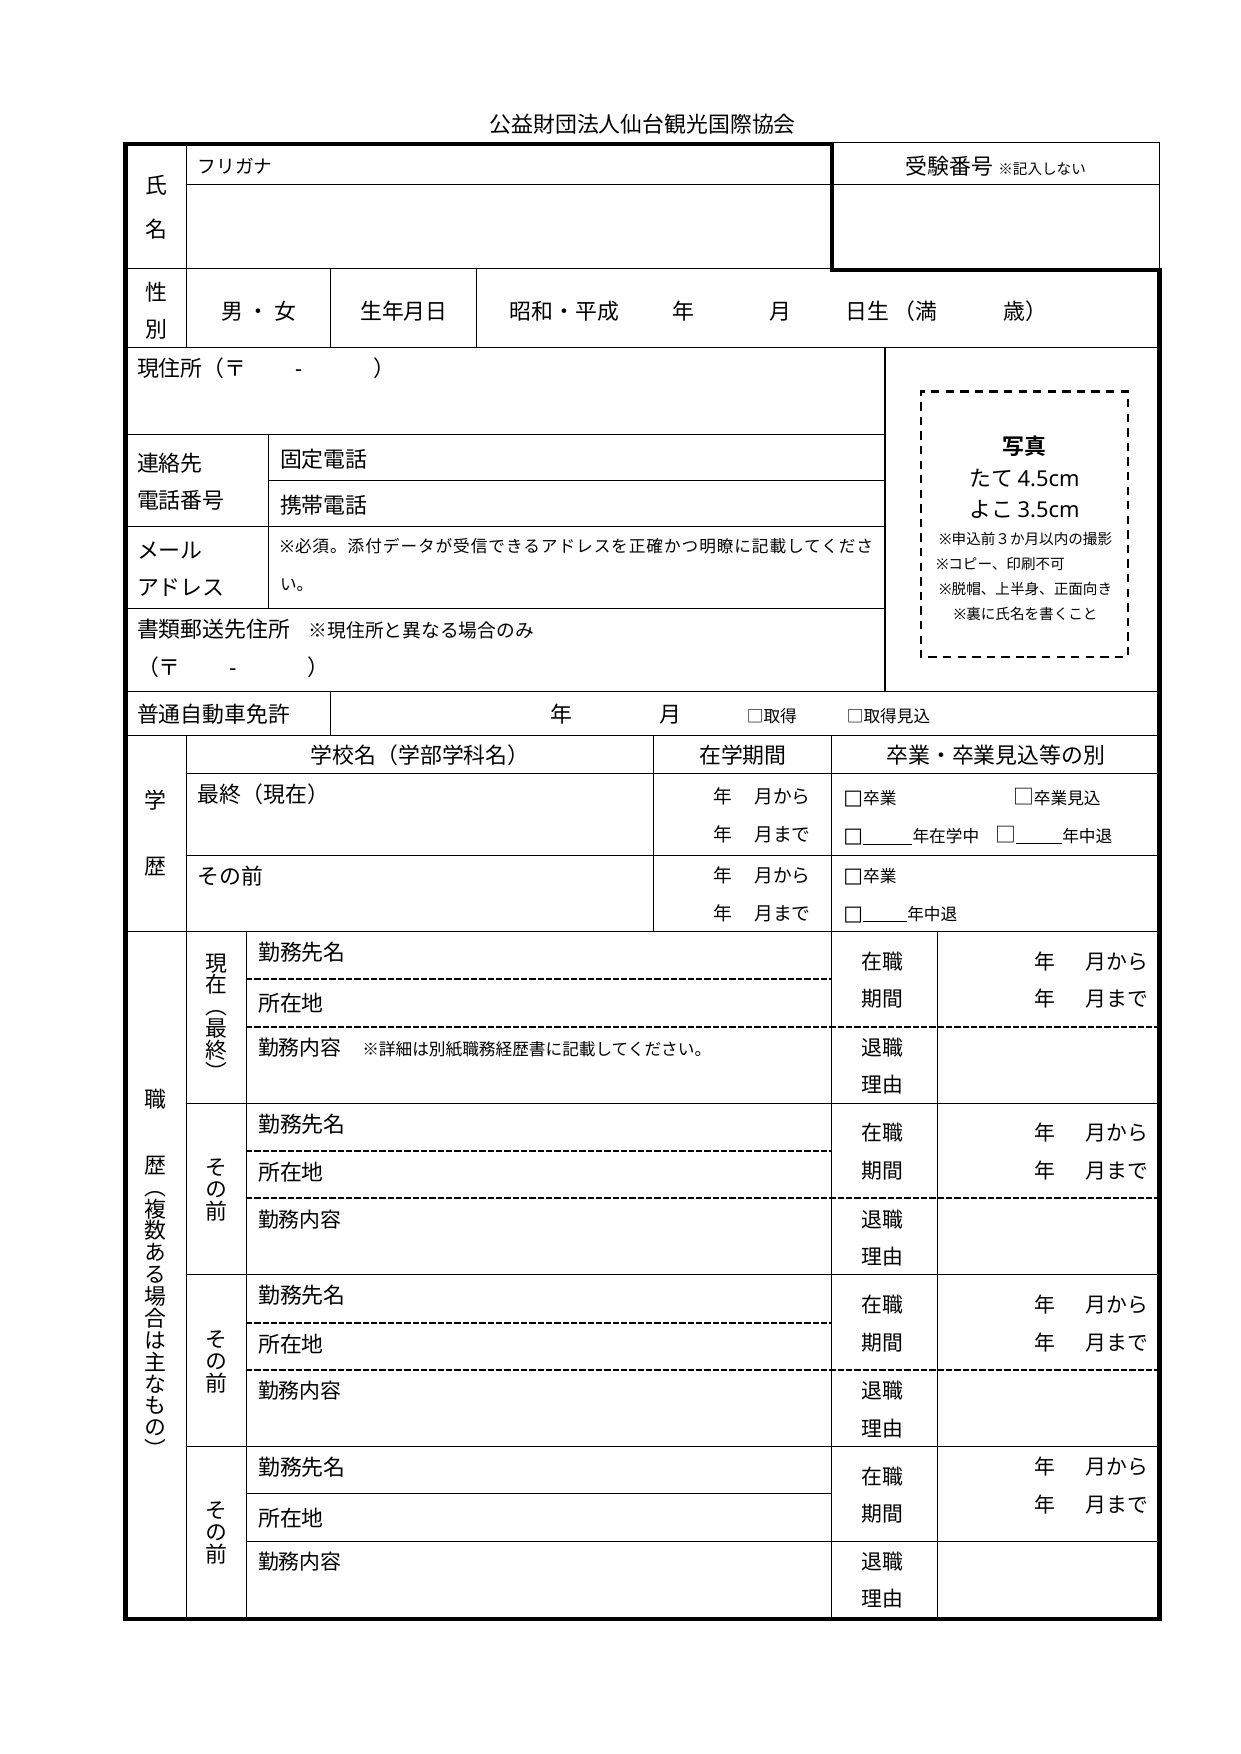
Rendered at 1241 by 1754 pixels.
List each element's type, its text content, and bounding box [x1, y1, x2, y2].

table_cell [938, 1542, 1157, 1617]
table_cell 生年月日 [331, 269, 476, 347]
table_cell 年 月から 年 月まで [938, 1104, 1157, 1197]
table_cell 勤務先名 [247, 1275, 831, 1322]
table_cell 年 月から 年 月まで [938, 1447, 1157, 1541]
table_cell 勤務先名 [247, 1104, 831, 1150]
table_cell その前 [187, 1447, 246, 1617]
table_cell 性別 [128, 269, 186, 347]
table_header 受験番号 ※記入しない [834, 143, 1159, 184]
table_cell 学校名（学部学科名） [187, 736, 653, 773]
table_cell 学 歴 [128, 736, 186, 931]
table_cell 退職 理由 [832, 1197, 937, 1274]
table_cell 在学期間 [654, 736, 831, 773]
table_cell 最終（現在） [187, 774, 653, 855]
table_cell 昭和・平成 年 月 日生 （満 歳） [477, 269, 1157, 347]
table_cell メール アドレス [128, 527, 268, 608]
table_cell 書類郵送先住所 ※現住所と異なる場合のみ （〒 - ） [128, 609, 884, 691]
table_cell 現在（最終） [187, 932, 246, 1103]
table_cell [187, 185, 830, 267]
table_cell 勤務内容 ※詳細は別紙職務経歴書に記載してください。 [247, 1026, 831, 1103]
table_cell 年 月から 年 月まで [938, 1275, 1157, 1369]
table_header 氏 名 [128, 146, 186, 267]
table_cell 男 ・ 女 [187, 269, 330, 347]
table_cell 現住所（〒 - ） [128, 348, 884, 434]
table_cell 所在地 [247, 1150, 831, 1197]
table_header フリガナ [187, 146, 830, 184]
table_cell □卒業 □ 年中退 [832, 856, 1157, 931]
table_cell 卒業・卒業見込等の別 [832, 736, 1157, 773]
table_cell その前 [187, 1104, 246, 1274]
table_cell 年 月 □取得 □取得見込 [331, 692, 1157, 734]
table_cell ※必須。添付データが受信できるアドレスを正確かつ明瞭に記載してください。 [269, 527, 884, 608]
table_cell 退職 理由 [832, 1369, 937, 1446]
table_cell 携帯電話 [269, 481, 884, 526]
table_cell [886, 348, 1157, 691]
table_cell 勤務内容 [247, 1369, 831, 1446]
table_cell 固定電話 [269, 435, 884, 480]
table_cell 職 歴（複数ある場合は主なもの） [128, 932, 186, 1617]
table_cell 所在地 [247, 978, 831, 1026]
table_cell 連絡先 電話番号 [128, 435, 268, 526]
table_cell その前 [187, 856, 653, 931]
text 公益財団法人仙台観光国際協会 [133, 104, 1152, 142]
table_cell 在職 期間 [832, 1447, 937, 1541]
table_cell 普通自動車免許 [128, 692, 330, 734]
table_cell 年 月から 年 月まで [654, 856, 831, 931]
table_cell 勤務内容 [247, 1542, 831, 1617]
table_cell [938, 1026, 1157, 1103]
table_cell 所在地 [247, 1494, 831, 1541]
table_cell □卒業 □卒業見込 □ 年在学中 □ 年中退 [832, 774, 1157, 855]
table_cell 退職 理由 [832, 1026, 937, 1103]
table_cell 年 月から 年 月まで [938, 932, 1157, 1026]
table_cell 退職 理由 [832, 1542, 937, 1617]
table_cell 勤務先名 [247, 1447, 831, 1493]
table_cell 在職 期間 [832, 1104, 937, 1197]
table_cell [938, 1197, 1157, 1274]
table_cell [834, 185, 1159, 267]
table_cell 在職 期間 [832, 1275, 937, 1369]
table_cell 所在地 [247, 1322, 831, 1369]
table_cell [938, 1369, 1157, 1446]
table_cell 年 月から 年 月まで [654, 774, 831, 855]
table_cell その前 [187, 1275, 246, 1446]
table_cell 勤務内容 [247, 1197, 831, 1274]
table_cell 勤務先名 [247, 932, 831, 978]
table_cell 在職 期間 [832, 932, 937, 1026]
